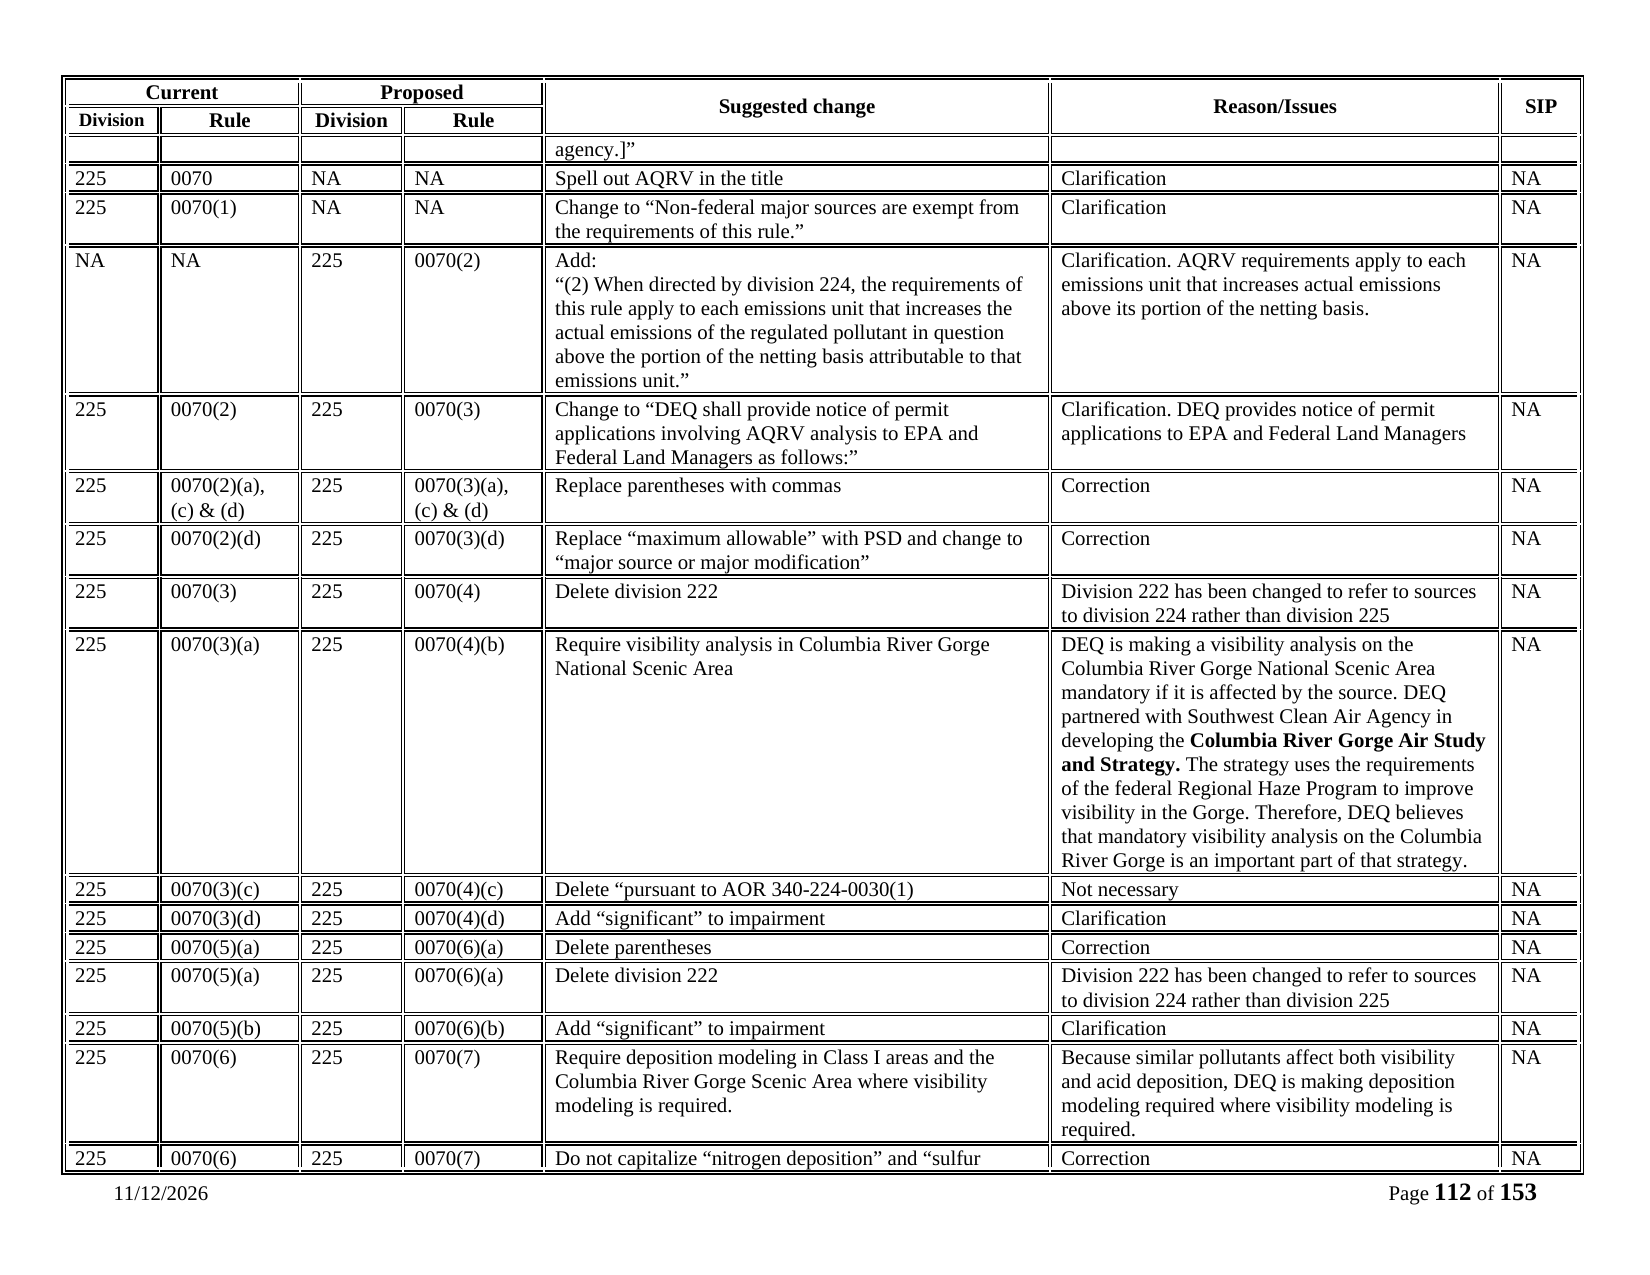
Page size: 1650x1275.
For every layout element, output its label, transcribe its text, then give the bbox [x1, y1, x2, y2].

table_header Proposed [300, 77, 544, 104]
table_header Reason/Issues [1050, 77, 1500, 132]
table_header Suggested change [544, 77, 1050, 132]
table_cell Rule [405, 108, 541, 132]
table_cell Division [302, 108, 401, 132]
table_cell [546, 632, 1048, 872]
table_header SIP [1500, 79, 1580, 132]
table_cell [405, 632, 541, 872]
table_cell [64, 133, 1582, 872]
table_cell Rule [162, 108, 298, 132]
table_header Current [64, 77, 300, 104]
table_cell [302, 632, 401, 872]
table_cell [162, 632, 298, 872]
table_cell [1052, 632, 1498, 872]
table_cell Division [64, 104, 159, 132]
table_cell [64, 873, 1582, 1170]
